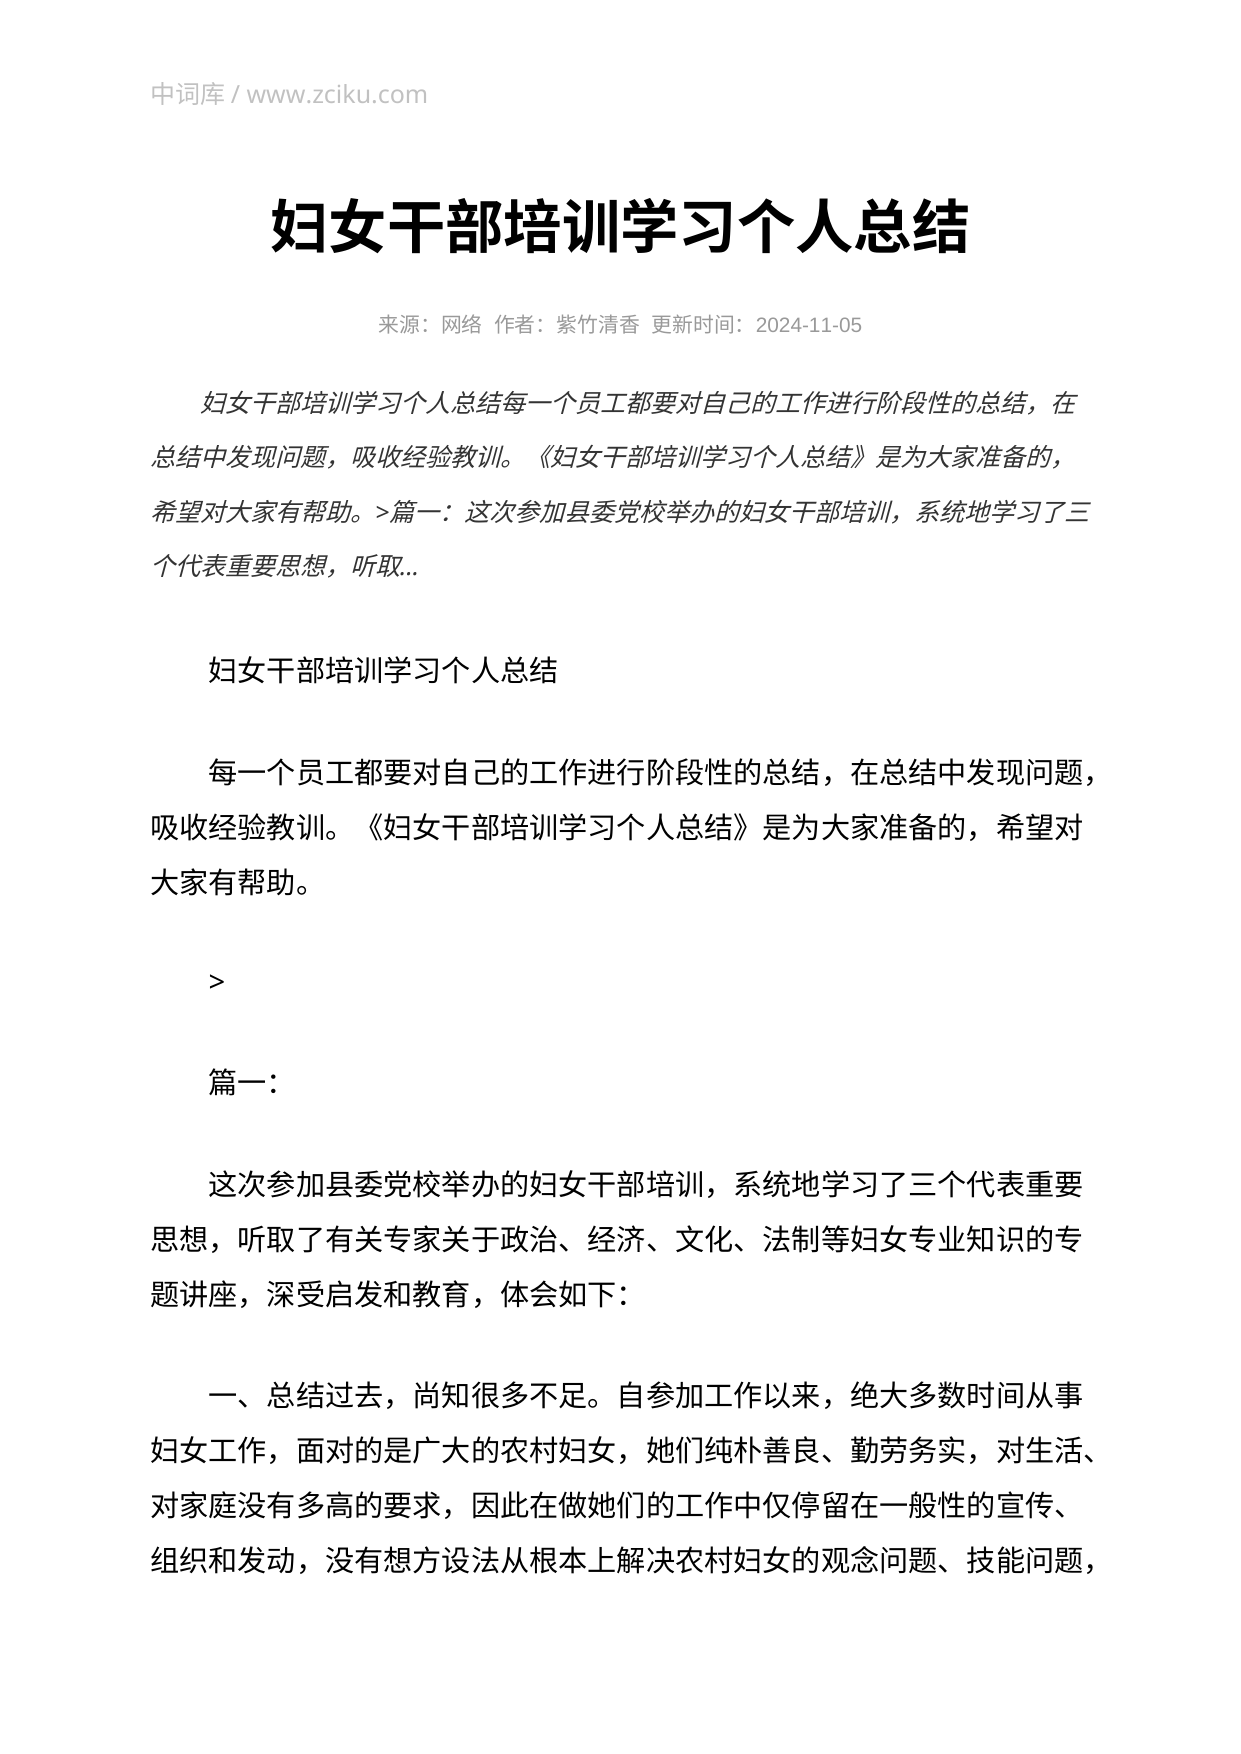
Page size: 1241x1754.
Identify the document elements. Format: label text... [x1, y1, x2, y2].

text 篇一： [150, 1059, 1090, 1102]
text 妇女干部培训学习个人总结每一个员工都要对自己的工作进行阶段性的总结，在总结中发现问题，吸收经验教训。《妇女干部培训学习个人总结》是为大家准备的，希望对大家有帮助。>篇一：这次参加县委党校举办的妇女干部培训，系统地学习了三个代表重要思想，听取... [150, 383, 1090, 583]
text 来源：网络 作者：紫竹清香 更新时间：2024-11-05 [150, 313, 1090, 337]
subtitle 妇女干部培训学习个人总结 [150, 181, 1090, 266]
text 这次参加县委党校举办的妇女干部培训，系统地学习了三个代表重要思想，听取了有关专家关于政治、经济、文化、法制等妇女专业知识的专题讲座，深受启发和教育，体会如下： [150, 1161, 1090, 1313]
text 每一个员工都要对自己的工作进行阶段性的总结，在总结中发现问题，吸收经验教训。《妇女干部培训学习个人总结》是为大家准备的，希望对大家有帮助。 [150, 749, 1090, 902]
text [150, 1373, 1090, 1580]
text > [150, 961, 1090, 1001]
text 妇女干部培训学习个人总结 [150, 648, 1090, 690]
